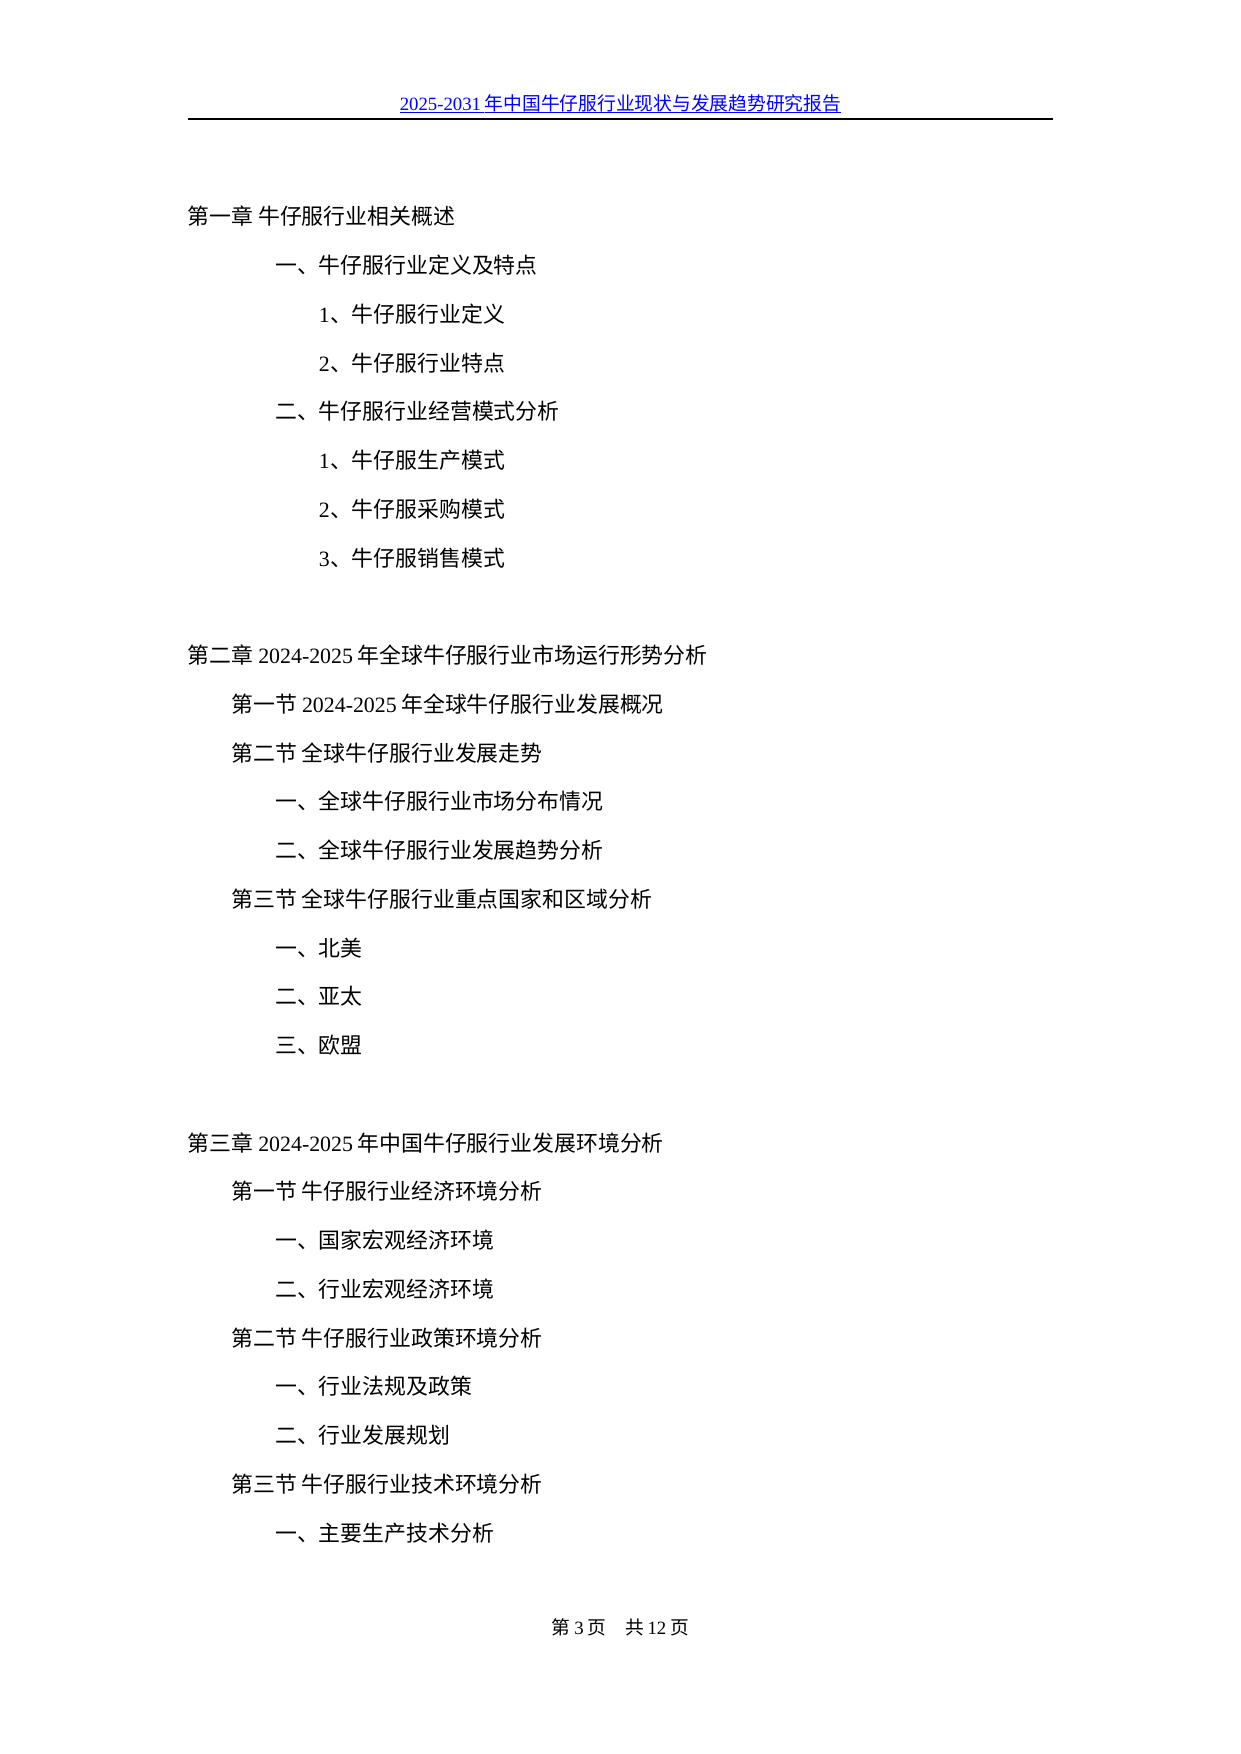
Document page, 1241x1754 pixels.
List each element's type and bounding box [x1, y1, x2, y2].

text [187, 150, 1053, 1548]
